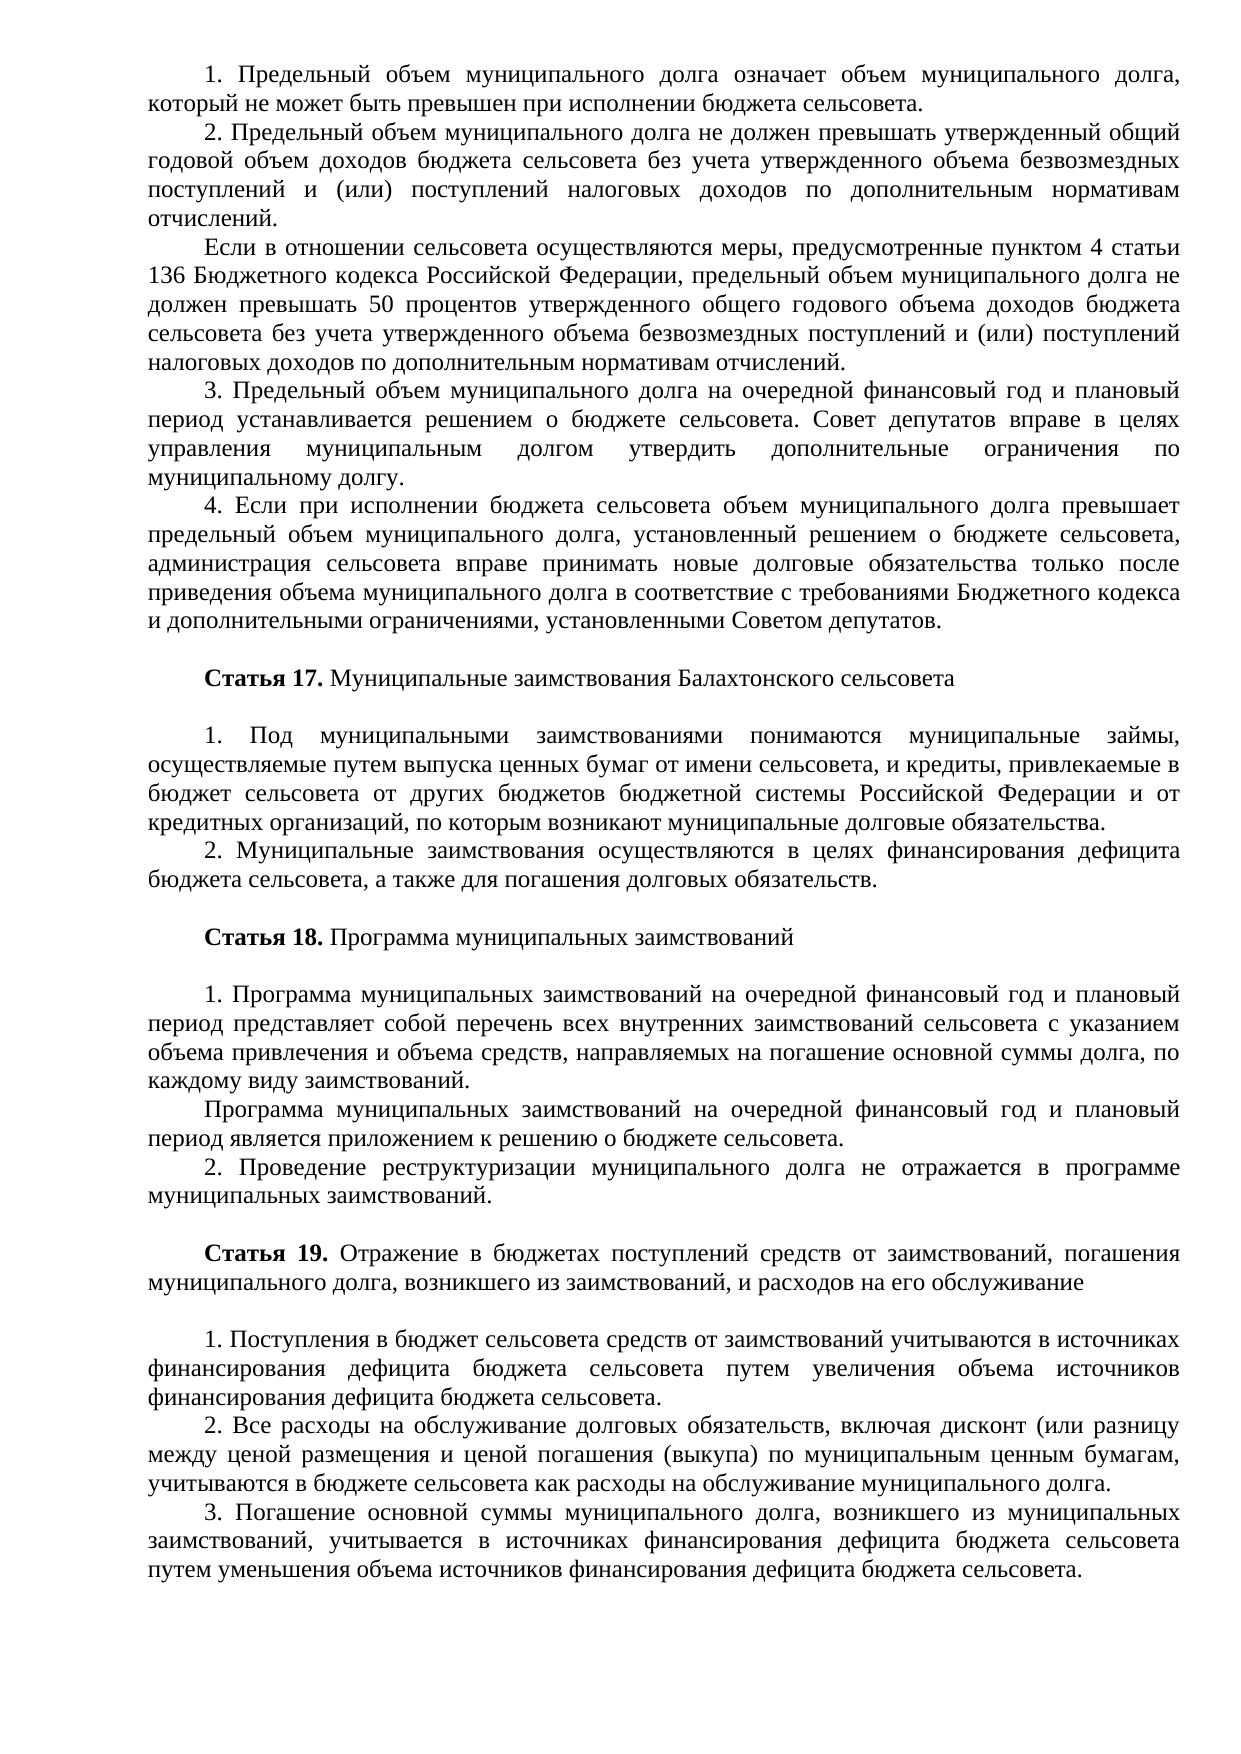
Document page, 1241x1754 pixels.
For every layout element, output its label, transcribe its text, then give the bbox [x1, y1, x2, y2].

text 1. Поступления в бюджет сельсовета средств от заимствований учитываются в источниках финансирования дефицита бюджета сельсовета путем увеличения объема источников финансирования дефицита бюджета сельсовета. [148, 1324, 1181, 1410]
text 2. Муниципальные заимствования осуществляются в целях финансирования дефицита бюджета сельсовета, а также для погашения долговых обязательств. [148, 835, 1181, 893]
text 1. Предельный объем муниципального долга означает объем муниципального долга, который не может быть превышен при исполнении бюджета сельсовета. [148, 59, 1181, 117]
text Статья 19. Отражение в бюджетах поступлений средств от заимствований, погашения муниципального долга, возникшего из заимствований, и расходов на его обслуживание [148, 1238, 1181, 1295]
text 2. Все расходы на обслуживание долговых обязательств, включая дисконт (или разницу между ценой размещения и ценой погашения (выкупа) по муниципальным ценным бумагам, учитываются в бюджете сельсовета как расходы на обслуживание муниципального долга. [148, 1410, 1181, 1497]
text Если в отношении сельсовета осуществляются меры, предусмотренные пунктом 4 статьи 136 Бюджетного кодекса Российской Федерации, предельный объем муниципального долга не должен превышать 50 процентов утвержденного общего годового объема доходов бюджета сельсовета без учета утвержденного объема безвозмездных поступлений и (или) поступлений налоговых доходов по дополнительным нормативам отчислений. [148, 232, 1181, 375]
text 2. Проведение реструктуризации муниципального долга не отражается в программе муниципальных заимствований. [148, 1152, 1181, 1209]
text 1. Программа муниципальных заимствований на очередной финансовый год и плановый период представляет собой перечень всех внутренних заимствований сельсовета с указанием объема привлечения и объема средств, направляемых на погашение основной суммы долга, по каждому виду заимствований. [148, 979, 1181, 1094]
text Статья 17. Муниципальные заимствования Балахтонского сельсовета [148, 663, 1181, 692]
text Статья 18. Программа муниципальных заимствований [148, 922, 1181, 950]
text 3. Погашение основной суммы муниципального долга, возникшего из муниципальных заимствований, учитывается в источниках финансирования дефицита бюджета сельсовета путем уменьшения объема источников финансирования дефицита бюджета сельсовета. [148, 1497, 1181, 1583]
text 3. Предельный объем муниципального долга на очередной финансовый год и плановый период устанавливается решением о бюджете сельсовета. Совет депутатов вправе в целях управления муниципальным долгом утвердить дополнительные ограничения по муниципальному долгу. [148, 375, 1181, 490]
text 2. Предельный объем муниципального долга не должен превышать утвержденный общий годовой объем доходов бюджета сельсовета без учета утвержденного объема безвозмездных поступлений и (или) поступлений налоговых доходов по дополнительным нормативам отчислений. [148, 117, 1181, 232]
text 1. Под муниципальными заимствованиями понимаются муниципальные займы, осуществляемые путем выпуска ценных бумаг от имени сельсовета, и кредиты, привлекаемые в бюджет сельсовета от других бюджетов бюджетной системы Российской Федерации и от кредитных организаций, по которым возникают муниципальные долговые обязательства. [148, 720, 1181, 835]
text Программа муниципальных заимствований на очередной финансовый год и плановый период является приложением к решению о бюджете сельсовета. [148, 1094, 1181, 1152]
text 4. Если при исполнении бюджета сельсовета объем муниципального долга превышает предельный объем муниципального долга, установленный решением о бюджете сельсовета, администрация сельсовета вправе принимать новые долговые обязательства только после приведения объема муниципального долга в соответствие с требованиями Бюджетного кодекса и дополнительными ограничениями, установленными Советом депутатов. [148, 490, 1181, 634]
